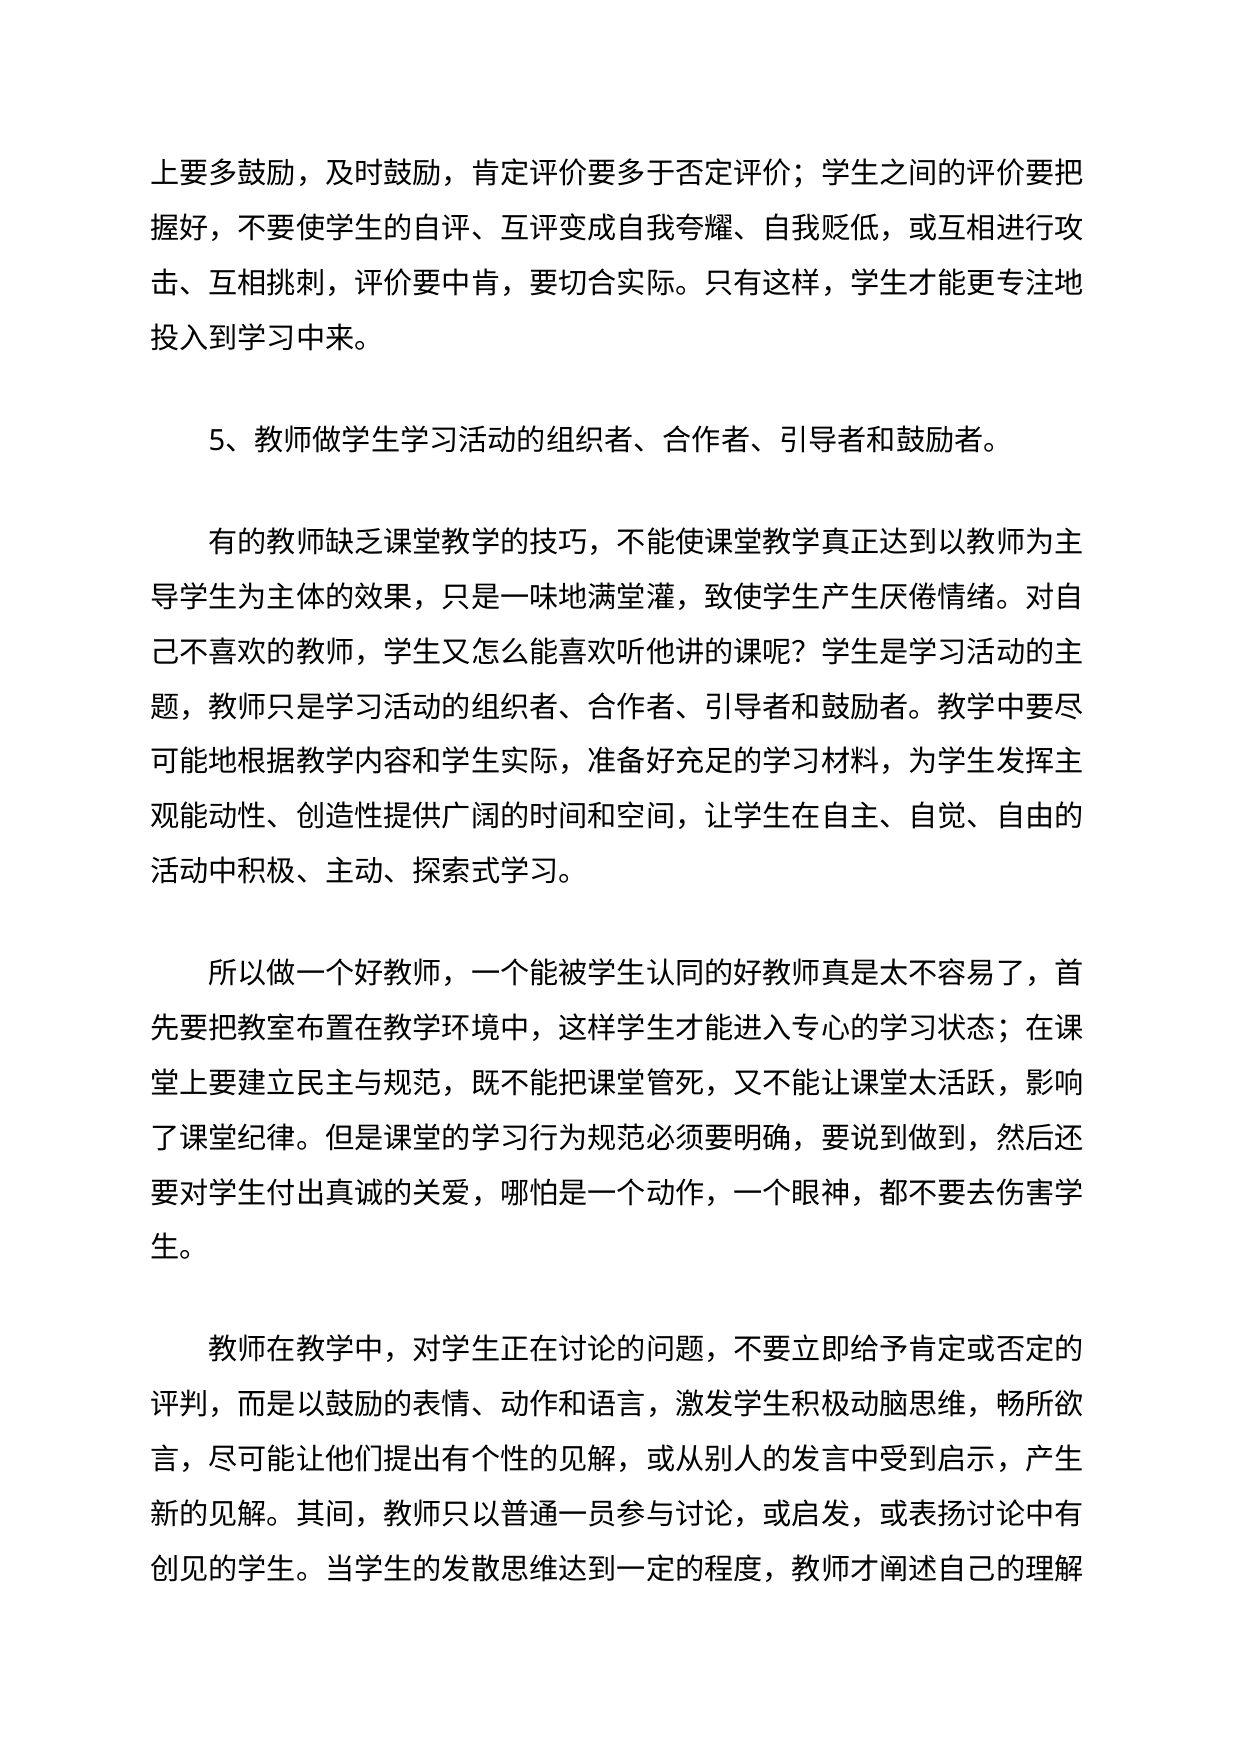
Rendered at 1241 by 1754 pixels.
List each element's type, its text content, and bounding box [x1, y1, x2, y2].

text 有的教师缺乏课堂教学的技巧，不能使课堂教学真正达到以教师为主导学生为主体的效果，只是一味地满堂灌，致使学生产生厌倦情绪。对自己不喜欢的教师，学生又怎么能喜欢听他讲的课呢？学生是学习活动的主题，教师只是学习活动的组织者、合作者、引导者和鼓励者。教学中要尽可能地根据教学内容和学生实际，准备好充足的学习材料，为学生发挥主观能动性、创造性提供广阔的时间和空间，让学生在自主、自觉、自由的活动中积极、主动、探索式学习。 [150, 518, 1090, 890]
text 所以做一个好教师，一个能被学生认同的好教师真是太不容易了，首先要把教室布置在教学环境中，这样学生才能进入专心的学习状态；在课堂上要建立民主与规范，既不能把课堂管死，又不能让课堂太活跃，影响了课堂纪律。但是课堂的学习行为规范必须要明确，要说到做到，然后还要对学生付出真诚的关爱，哪怕是一个动作，一个眼神，都不要去伤害学生。 [150, 949, 1090, 1266]
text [150, 150, 1090, 357]
text 5、教师做学生学习活动的组织者、合作者、引导者和鼓励者。 [150, 416, 1090, 459]
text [150, 1326, 1090, 1588]
